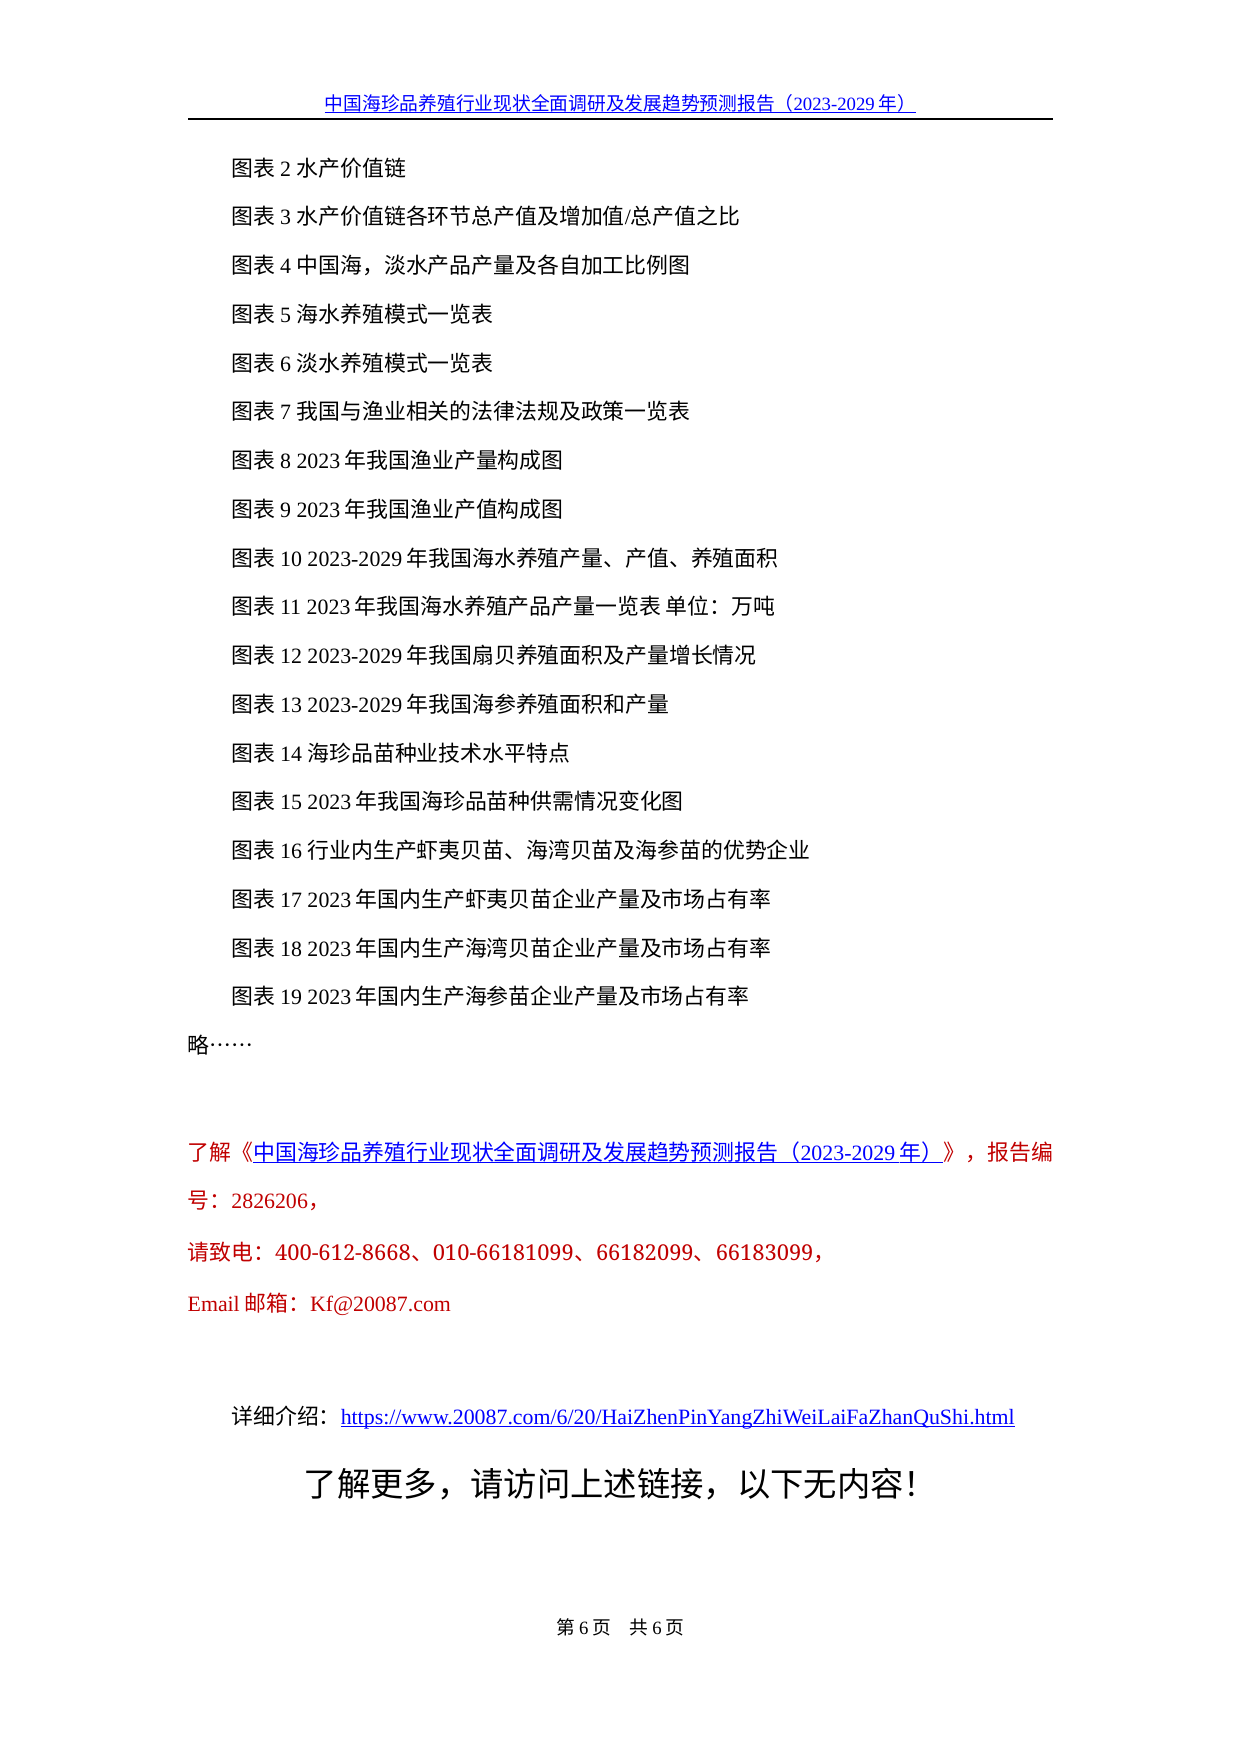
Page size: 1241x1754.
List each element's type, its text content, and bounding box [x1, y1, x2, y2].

title 了解更多，请访问上述链接，以下无内容！ [187, 1449, 1053, 1514]
text 详细介绍：https://www.20087.com/6/20/HaiZhenPinYangZhiWeiLaiFaZhanQuShi.html [187, 1399, 1053, 1431]
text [187, 150, 1053, 1060]
text 了解《中国海珍品养殖行业现状全面调研及发展趋势预测报告（2023-2029年）》，报告编号：2826206， [187, 1134, 1053, 1215]
text Email邮箱：Kf@20087.com [187, 1286, 1053, 1318]
text 请致电：400-612-8668、010-66181099、66182099、66183099， [187, 1234, 1053, 1267]
